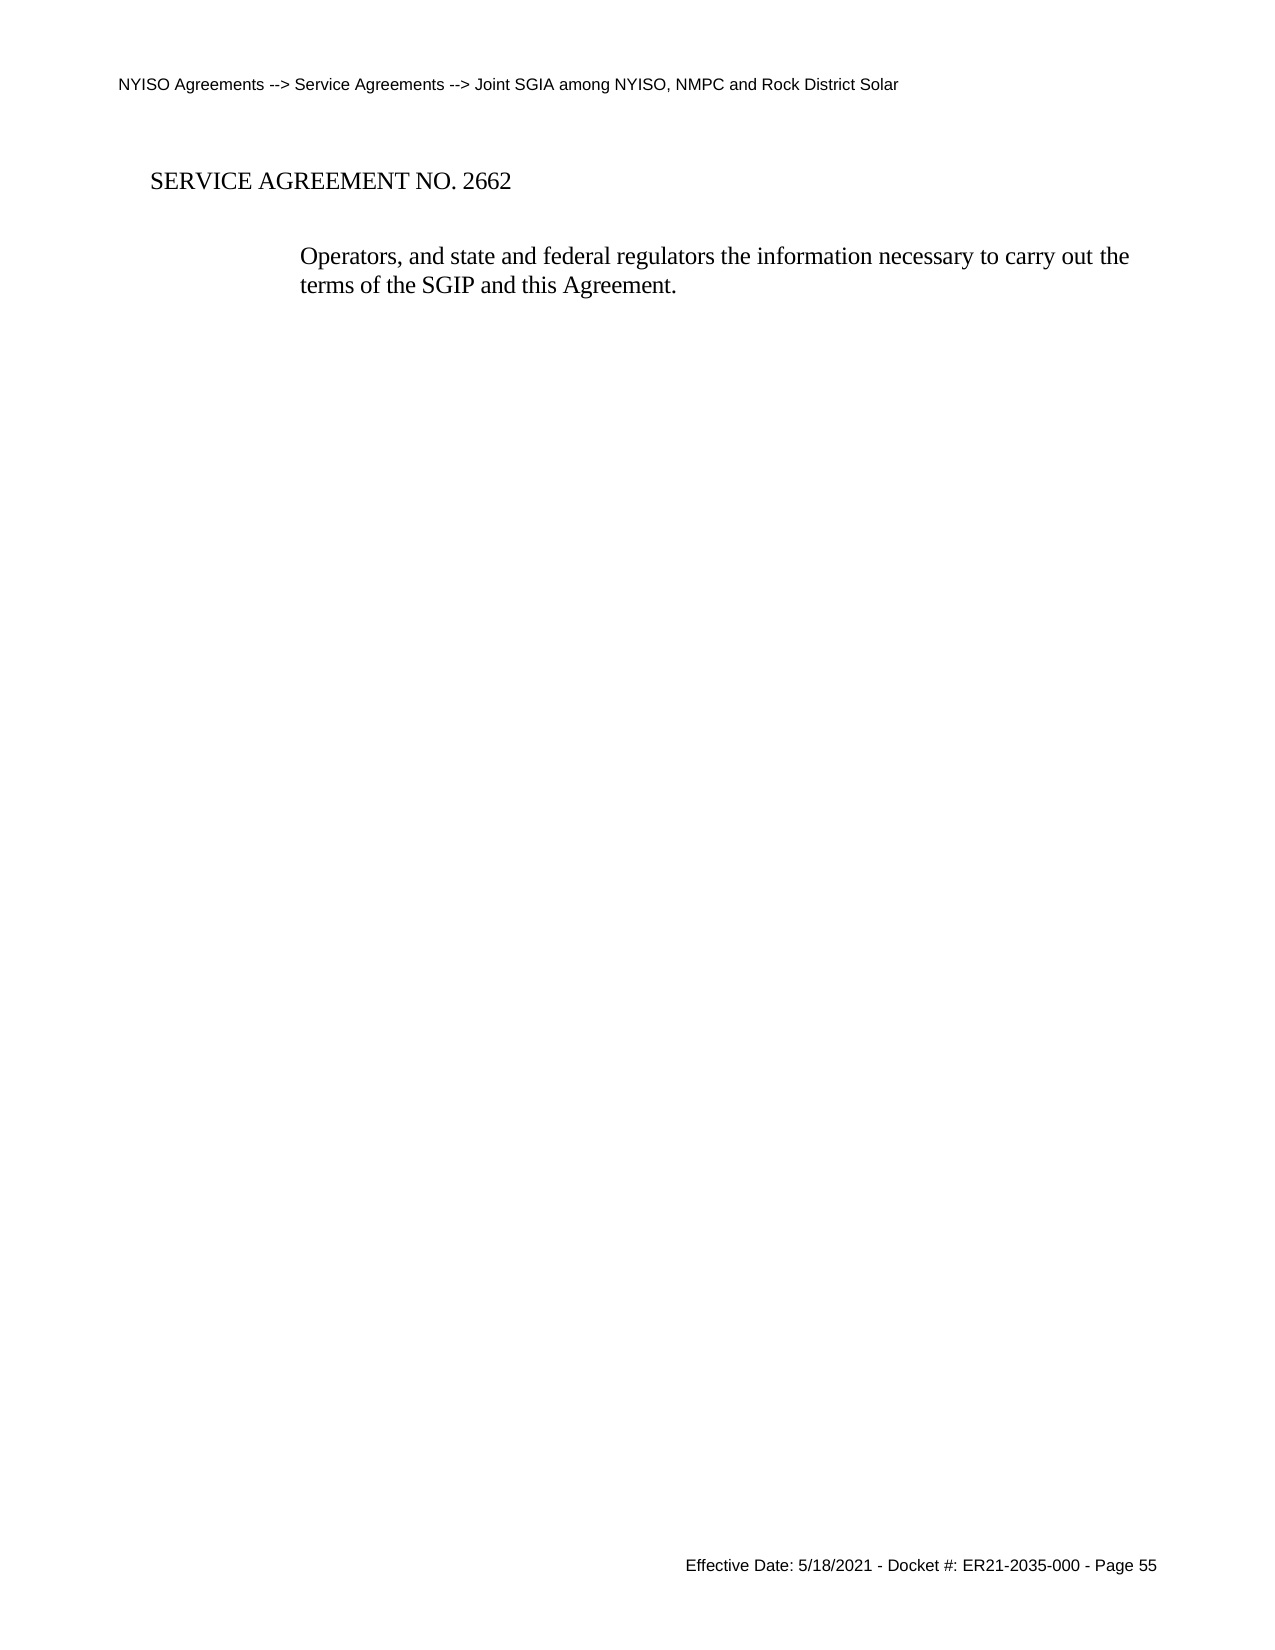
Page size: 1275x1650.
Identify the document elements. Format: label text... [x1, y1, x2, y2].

text Operators, and state and federal regulators the information necessary to carry out the terms of the SGIP and this Agreement. [300, 241, 1129, 299]
text SERVICE AGREEMENT NO. 2662 [150, 166, 1275, 195]
